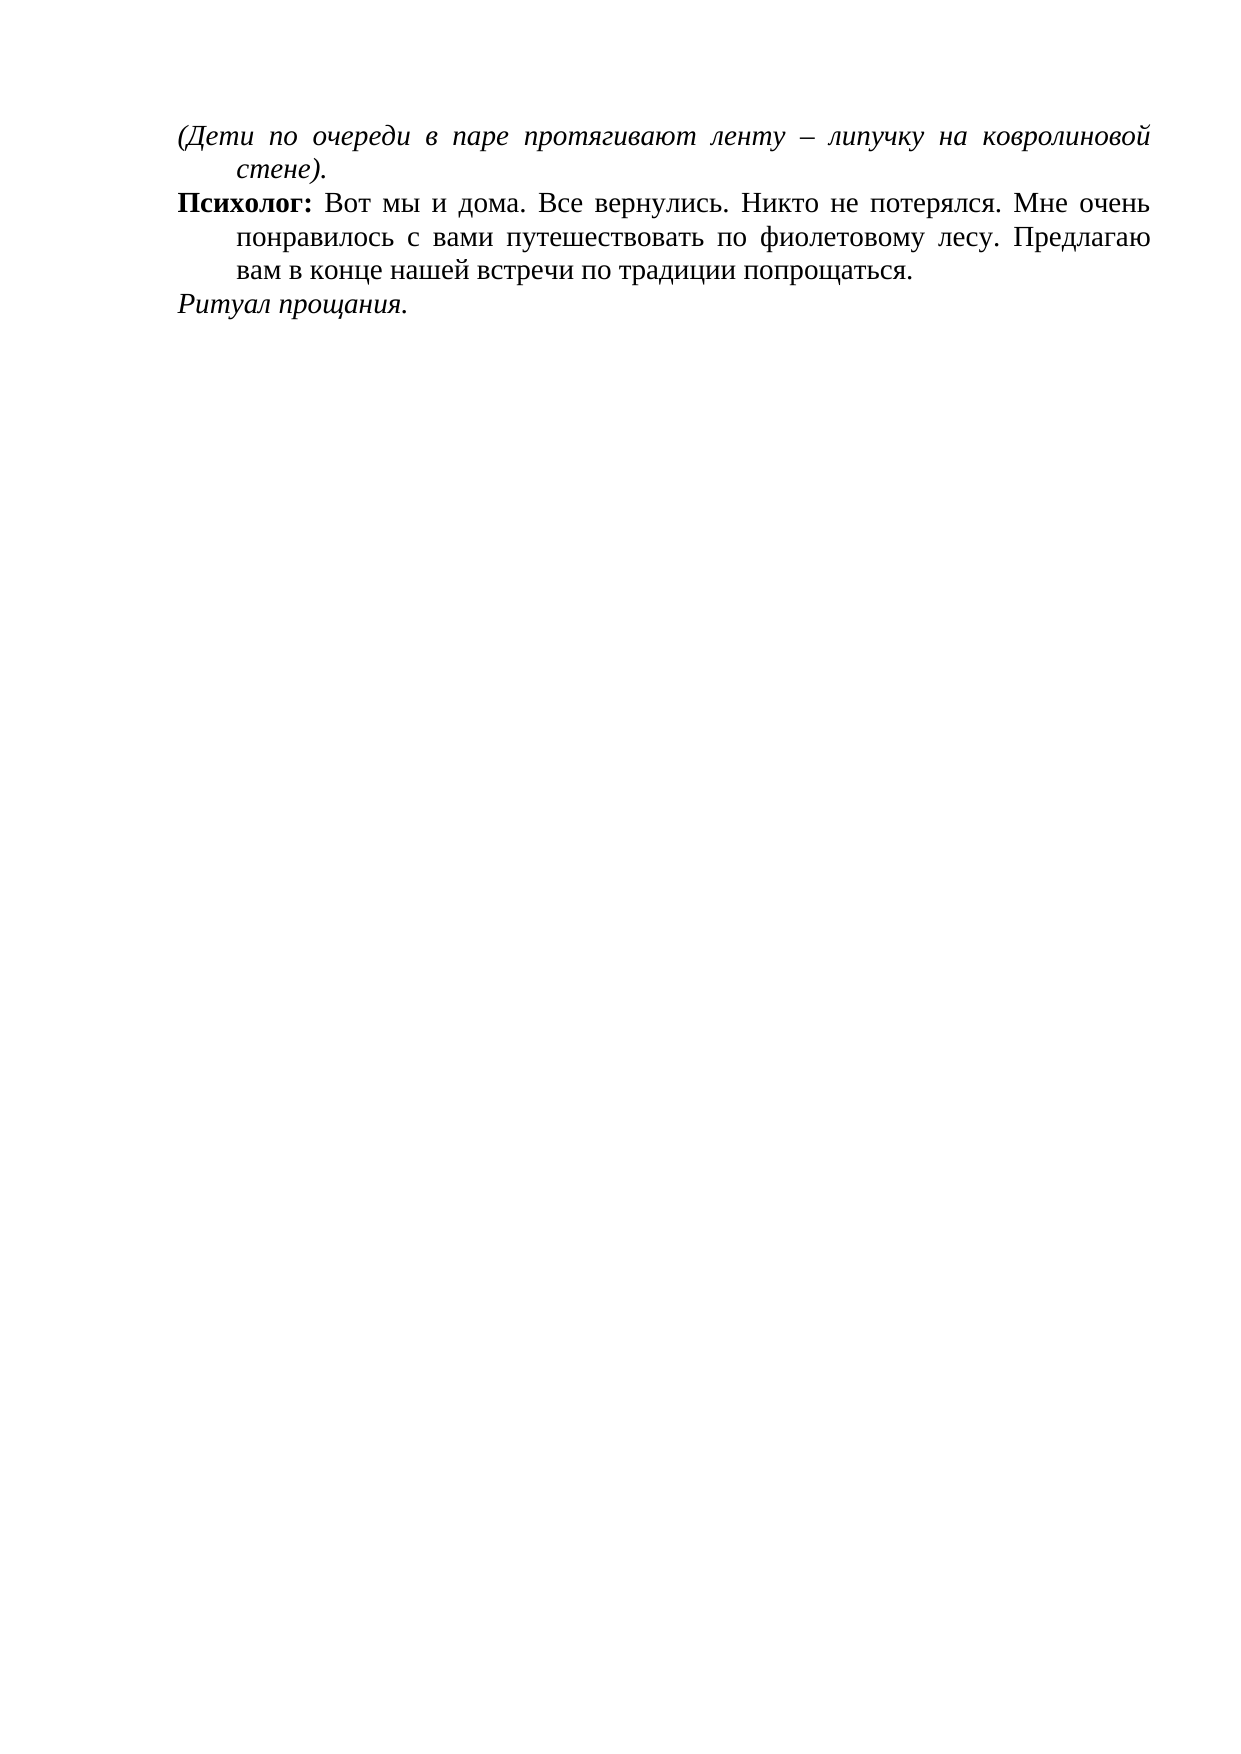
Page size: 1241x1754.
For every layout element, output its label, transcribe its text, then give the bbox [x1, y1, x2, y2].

text (Дети по очереди в паре протягивают ленту – липучку на ковролиновой стене). [177, 118, 1152, 185]
text Ритуал прощания. [177, 286, 1152, 319]
text Психолог: Вот мы и дома. Все вернулись. Никто не потерялся. Мне очень понравилось с вами путешествовать по фиолетовому лесу. Предлагаю вам в конце нашей встречи по традиции попрощаться. [177, 185, 1152, 286]
